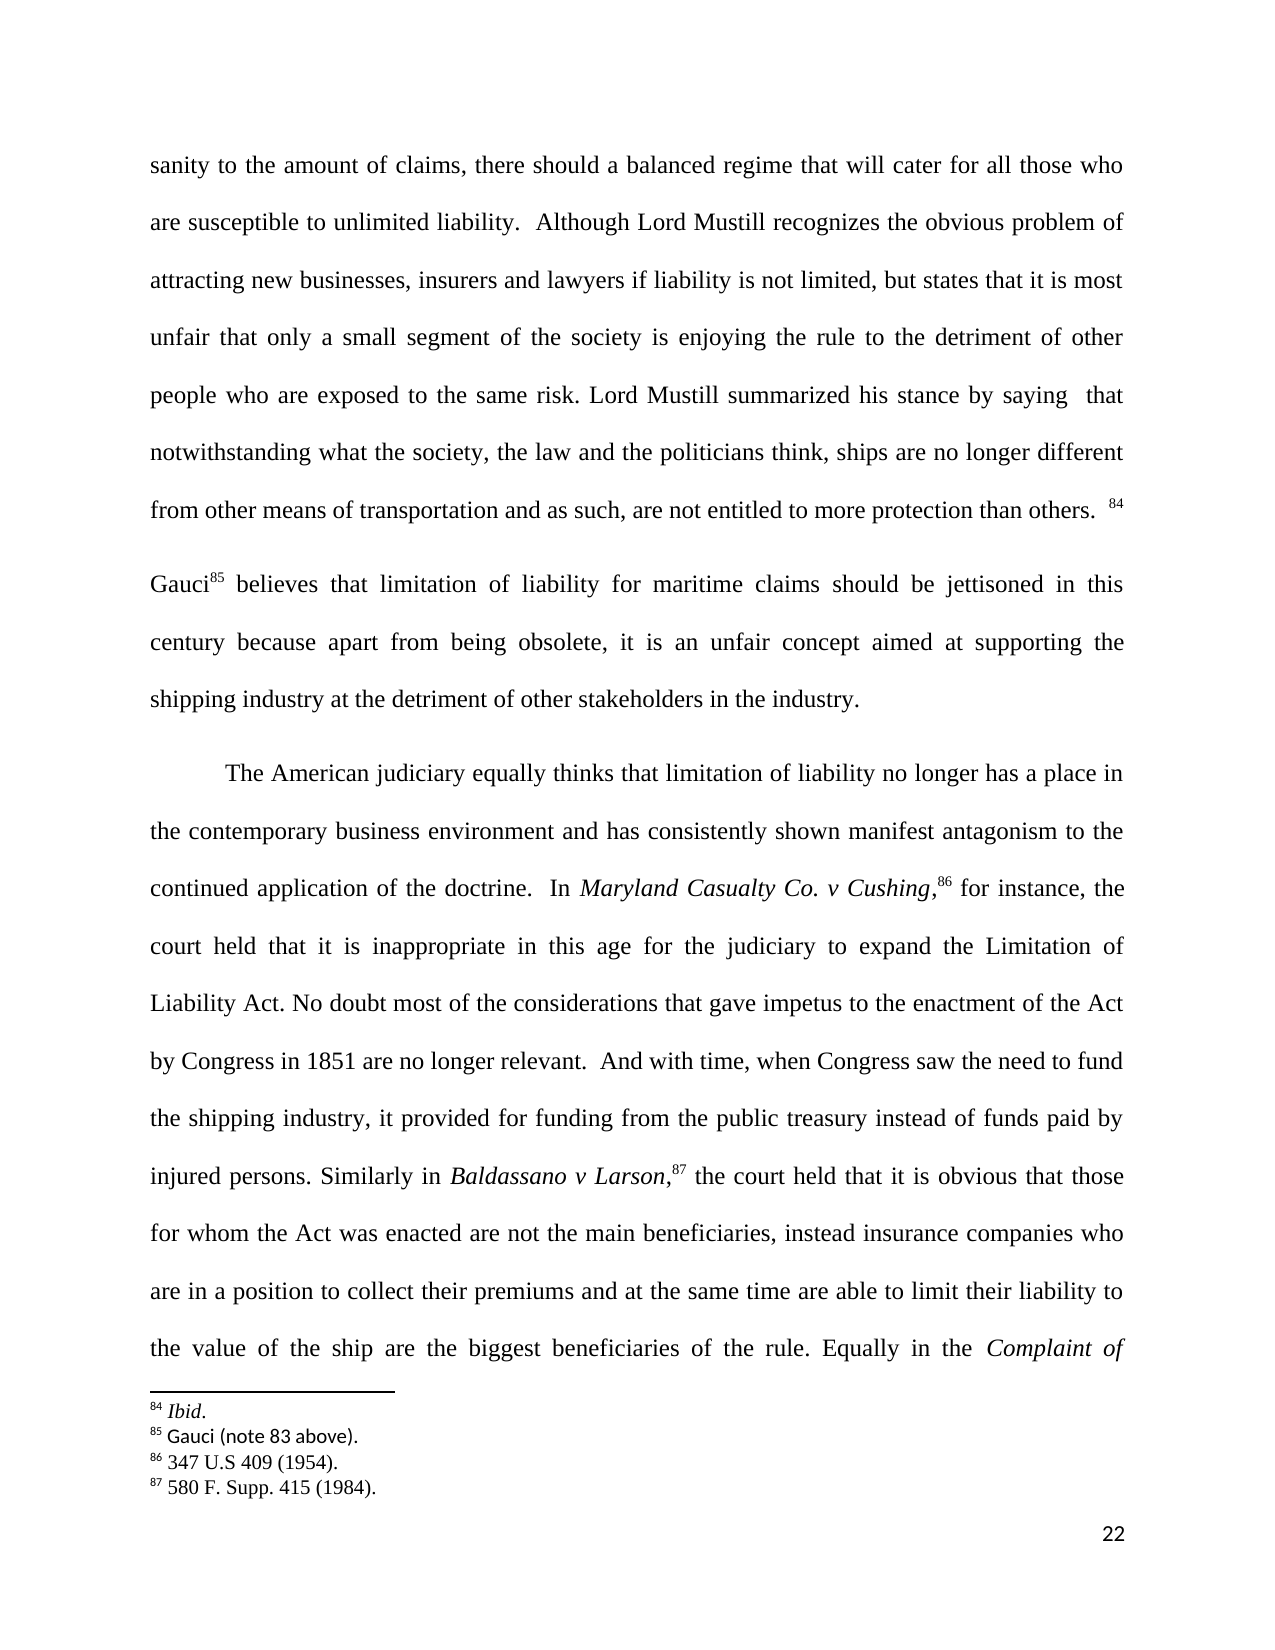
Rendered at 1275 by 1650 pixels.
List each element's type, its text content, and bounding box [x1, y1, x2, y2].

text Gauci believes that limitation of liability for maritime claims should be jettisoned in this century because apart from being obsolete, it is an unfair concept aimed at supporting the shipping industry at the detriment of other stakeholders in the industry. [150, 569, 1125, 713]
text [150, 150, 1125, 524]
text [150, 758, 1125, 1362]
